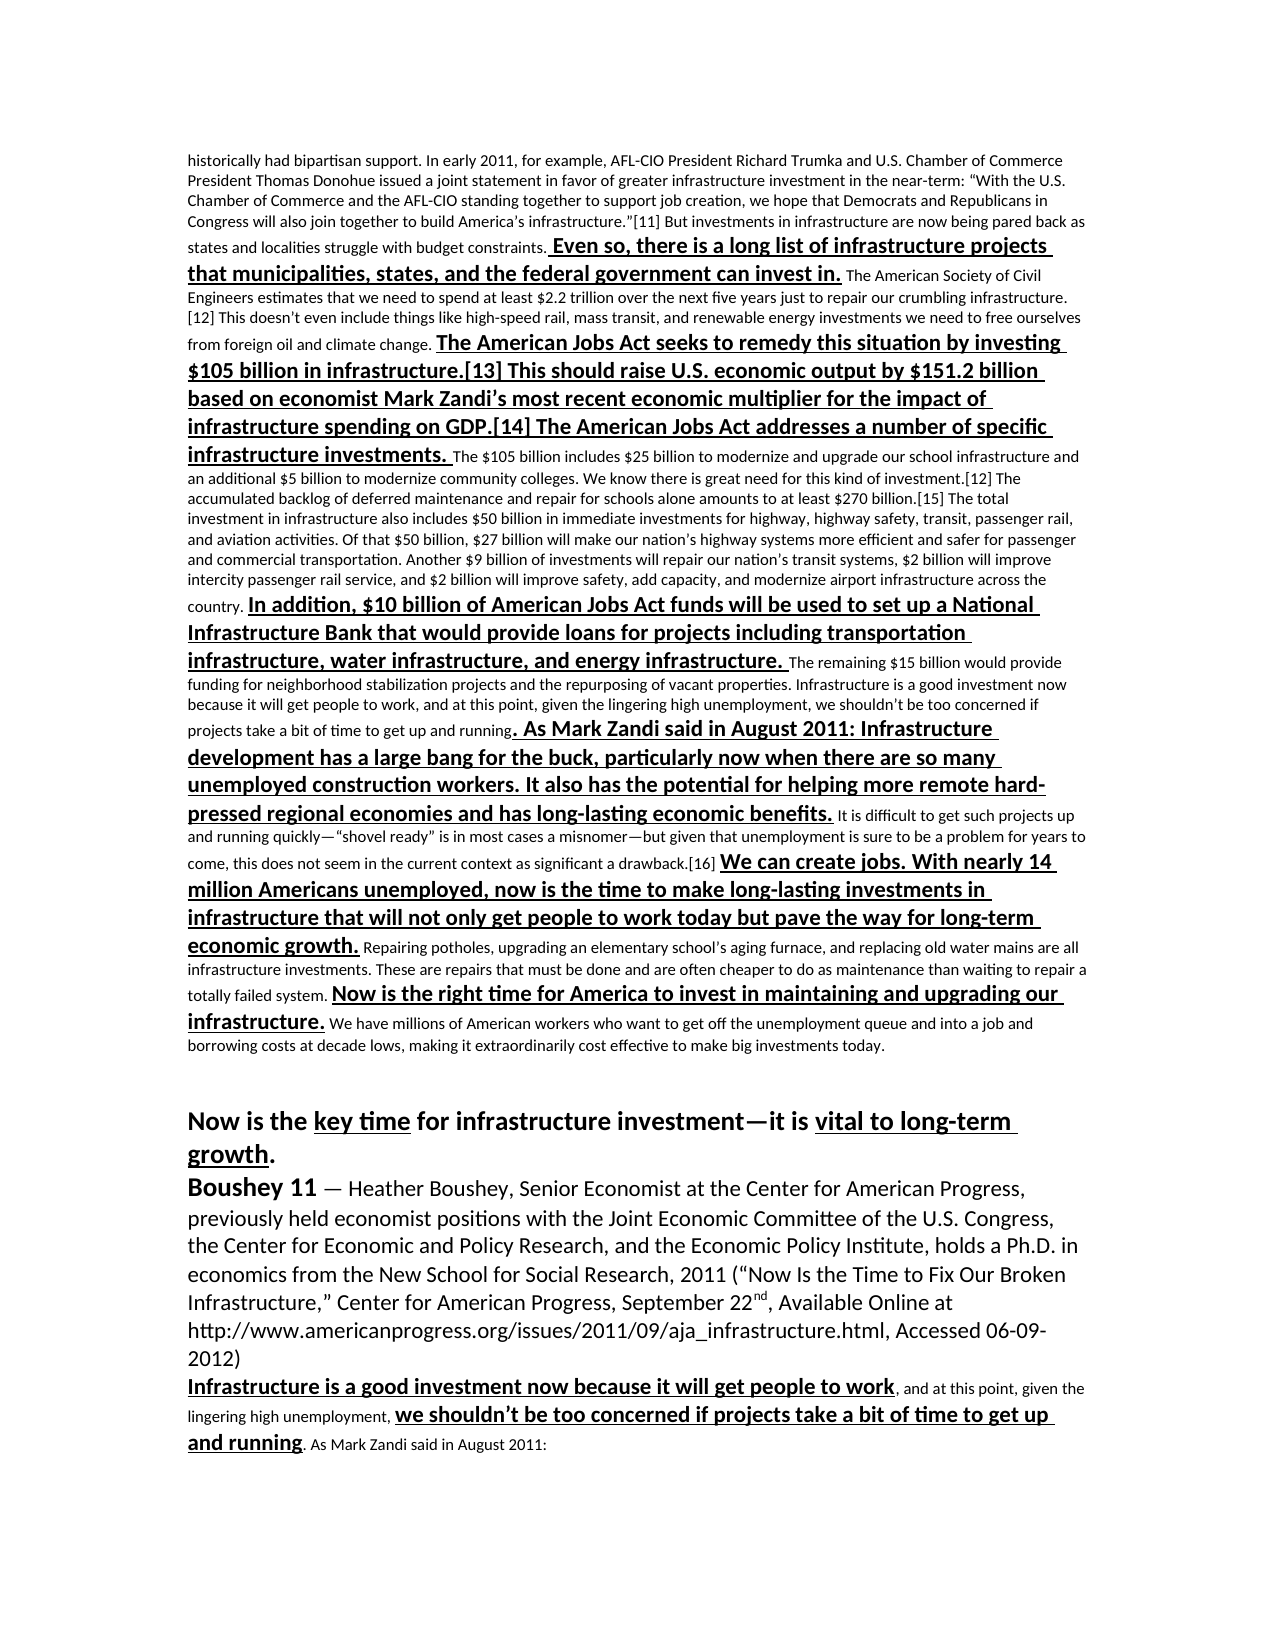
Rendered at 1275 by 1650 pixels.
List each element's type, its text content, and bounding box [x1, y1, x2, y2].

subtitle Now is the key time for infrastructure investment—it is vital to long-term growth. [187, 1104, 1087, 1171]
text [187, 150, 1087, 1056]
text Infrastructure is a good investment now because it will get people to work, and at this point, given the lingering high unemployment, we shouldn’t be too concerned if projects take a bit of time to get up and running. As Mark Zandi said in August 2011: [187, 1372, 1087, 1456]
text Boushey 11 — Heather Boushey, Senior Economist at the Center for American Progress, previously held economist positions with the Joint Economic Committee of the U.S. Congress, the Center for Economic and Policy Research, and the Economic Policy Institute, holds a Ph.D. in economics from the New School for Social Research, 2011 (“Now Is the Time to Fix Our Broken Infrastructure,” Center for American Progress, September 22nd, Available Online at http://www.americanprogress.org/issues/2011/09/aja_infrastructure.html, Accessed 06-09-2012) [187, 1171, 1087, 1372]
